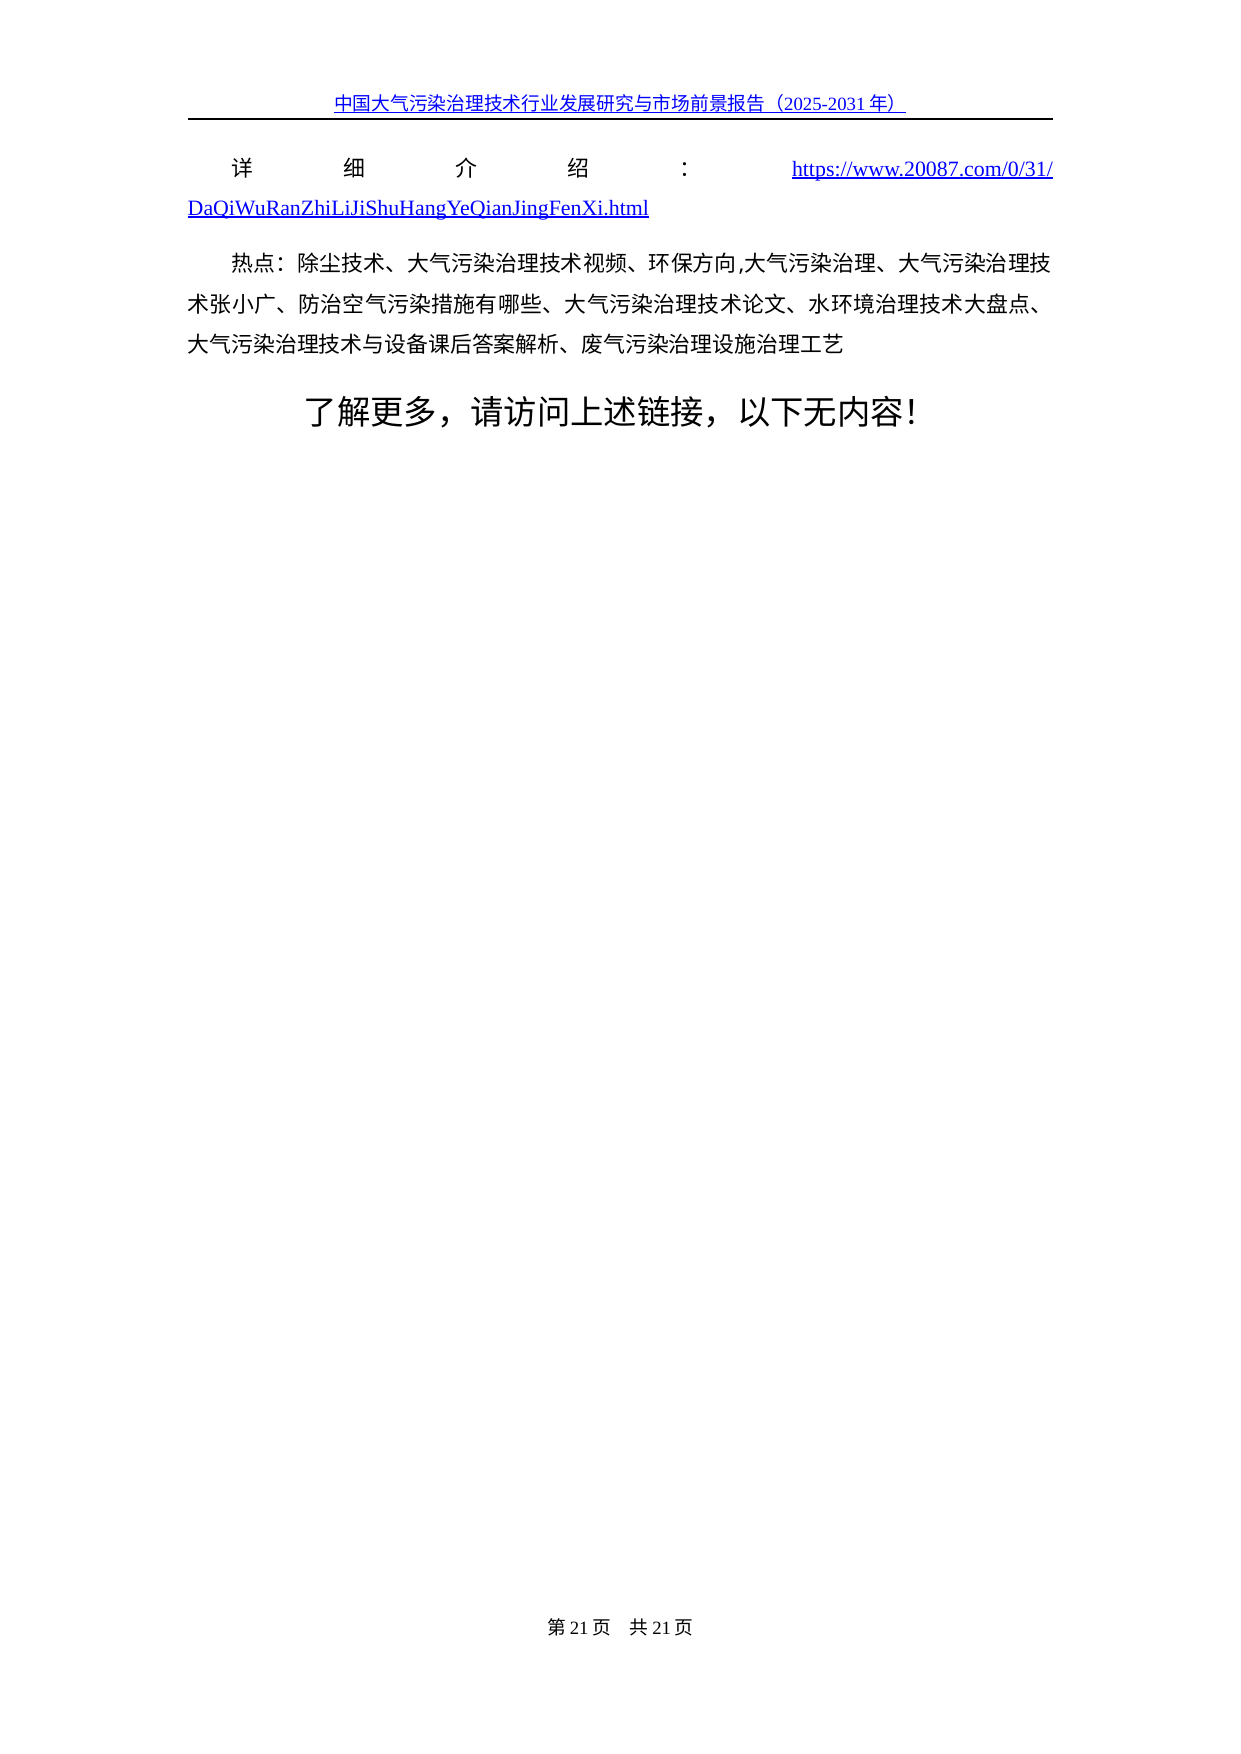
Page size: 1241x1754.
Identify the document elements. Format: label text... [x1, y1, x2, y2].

title 了解更多，请访问上述链接，以下无内容！ [187, 377, 1053, 442]
text 热点：除尘技术、大气污染治理技术视频、环保方向,大气污染治理、大气污染治理技术张小广、防治空气污染措施有哪些、大气污染治理技术论文、水环境治理技术大盘点、大气污染治理技术与设备课后答案解析、废气污染治理设施治理工艺 [187, 246, 1053, 359]
text 详细介绍：https://www.20087.com/0/31/DaQiWuRanZhiLiJiShuHangYeQianJingFenXi.html [187, 150, 1053, 223]
